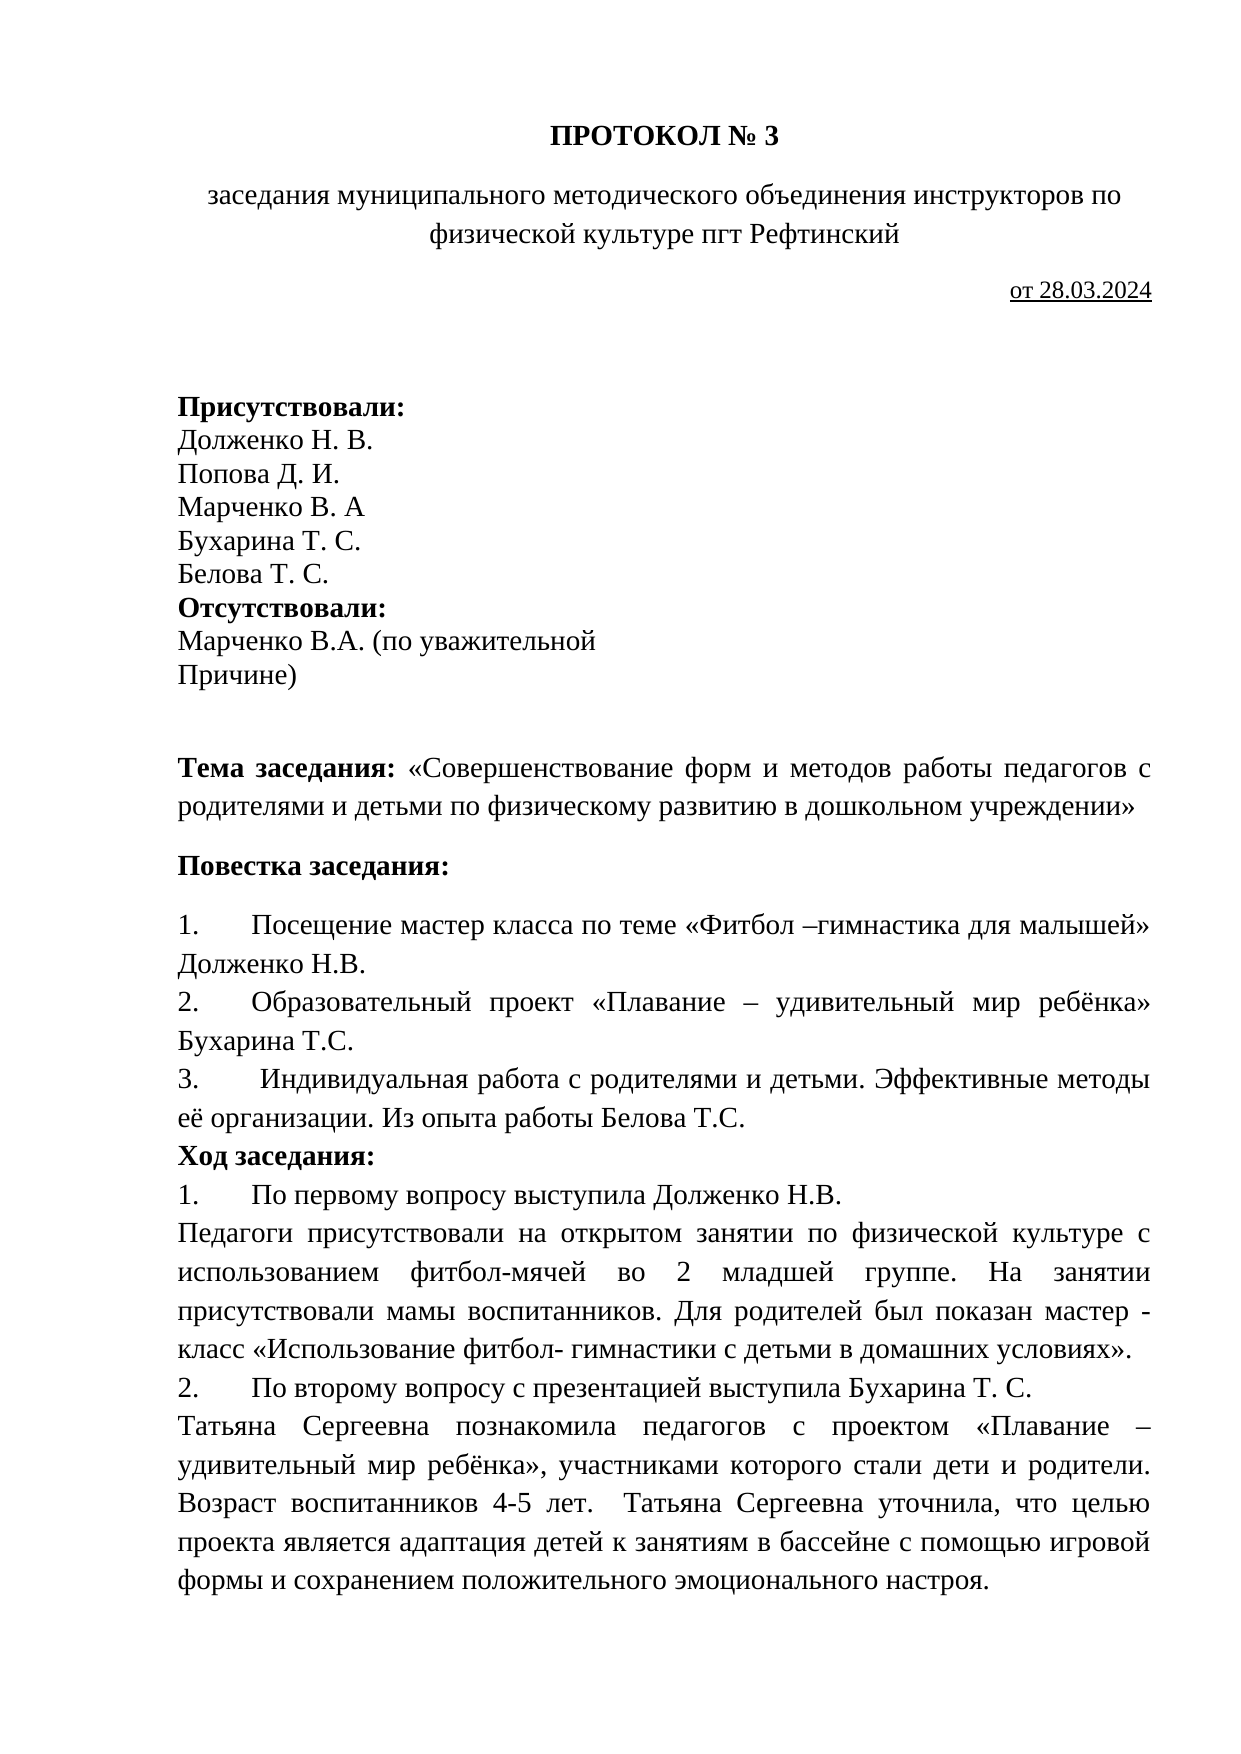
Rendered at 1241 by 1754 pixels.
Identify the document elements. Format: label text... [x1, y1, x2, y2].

text Долженко Н. В. [177, 422, 1152, 456]
text Марченко В.А. (по уважительной [177, 623, 1152, 657]
text Педагоги присутствовали на открытом занятии по физической культуре с использованием фитбол-мячей во 2 младшей группе. На занятии присутствовали мамы воспитанников. Для родителей был показан мастер - класс «Использование фитбол- гимнастики с детьми в домашних условиях». [177, 1216, 1152, 1365]
text Повестка заседания: [177, 848, 1152, 881]
list По первому вопросу выступила Долженко Н.В. [177, 1177, 1152, 1211]
text Тема заседания: «Совершенствование форм и методов работы педагогов с родителями и детьми по физическому развитию в дошкольном учреждении» [177, 750, 1152, 822]
text заседания муниципального методического объединения инструкторов по физической культуре пгт Рефтинский [177, 177, 1152, 249]
text Бухарина Т. С. [177, 523, 1152, 556]
text ПРОТОКОЛ № 3 [177, 118, 1152, 152]
text Присутствовали: [177, 389, 1152, 422]
text от 28.03.2024 [177, 275, 1152, 304]
text Причине) [177, 657, 1152, 691]
list По второму вопросу с презентацией выступила Бухарина Т. С. [177, 1370, 1152, 1403]
list Индивидуальная работа с родителями и детьми. Эффективные методы её организации. Из опыта работы Белова Т.С. [177, 1061, 1152, 1133]
text Марченко В. А [177, 489, 1152, 523]
list Посещение мастер класса по теме «Фитбол –гимнастика для малышей» Долженко Н.В. [177, 907, 1152, 979]
list Образовательный проект «Плавание – удивительный мир ребёнка» Бухарина Т.С. [177, 984, 1152, 1056]
text Белова Т. С. [177, 556, 1152, 590]
text Ход заседания: [177, 1138, 1152, 1172]
text Татьяна Сергеевна познакомила педагогов с проектом «Плавание –удивительный мир ребёнка», участниками которого стали дети и родители. Возраст воспитанников 4-5 лет. Татьяна Сергеевна уточнила, что целью проекта является адаптация детей к занятиям в бассейне с помощью игровой формы и сохранением положительного эмоционального настроя. [177, 1408, 1152, 1596]
text Попова Д. И. [177, 456, 1152, 489]
text Отсутствовали: [177, 590, 1152, 623]
